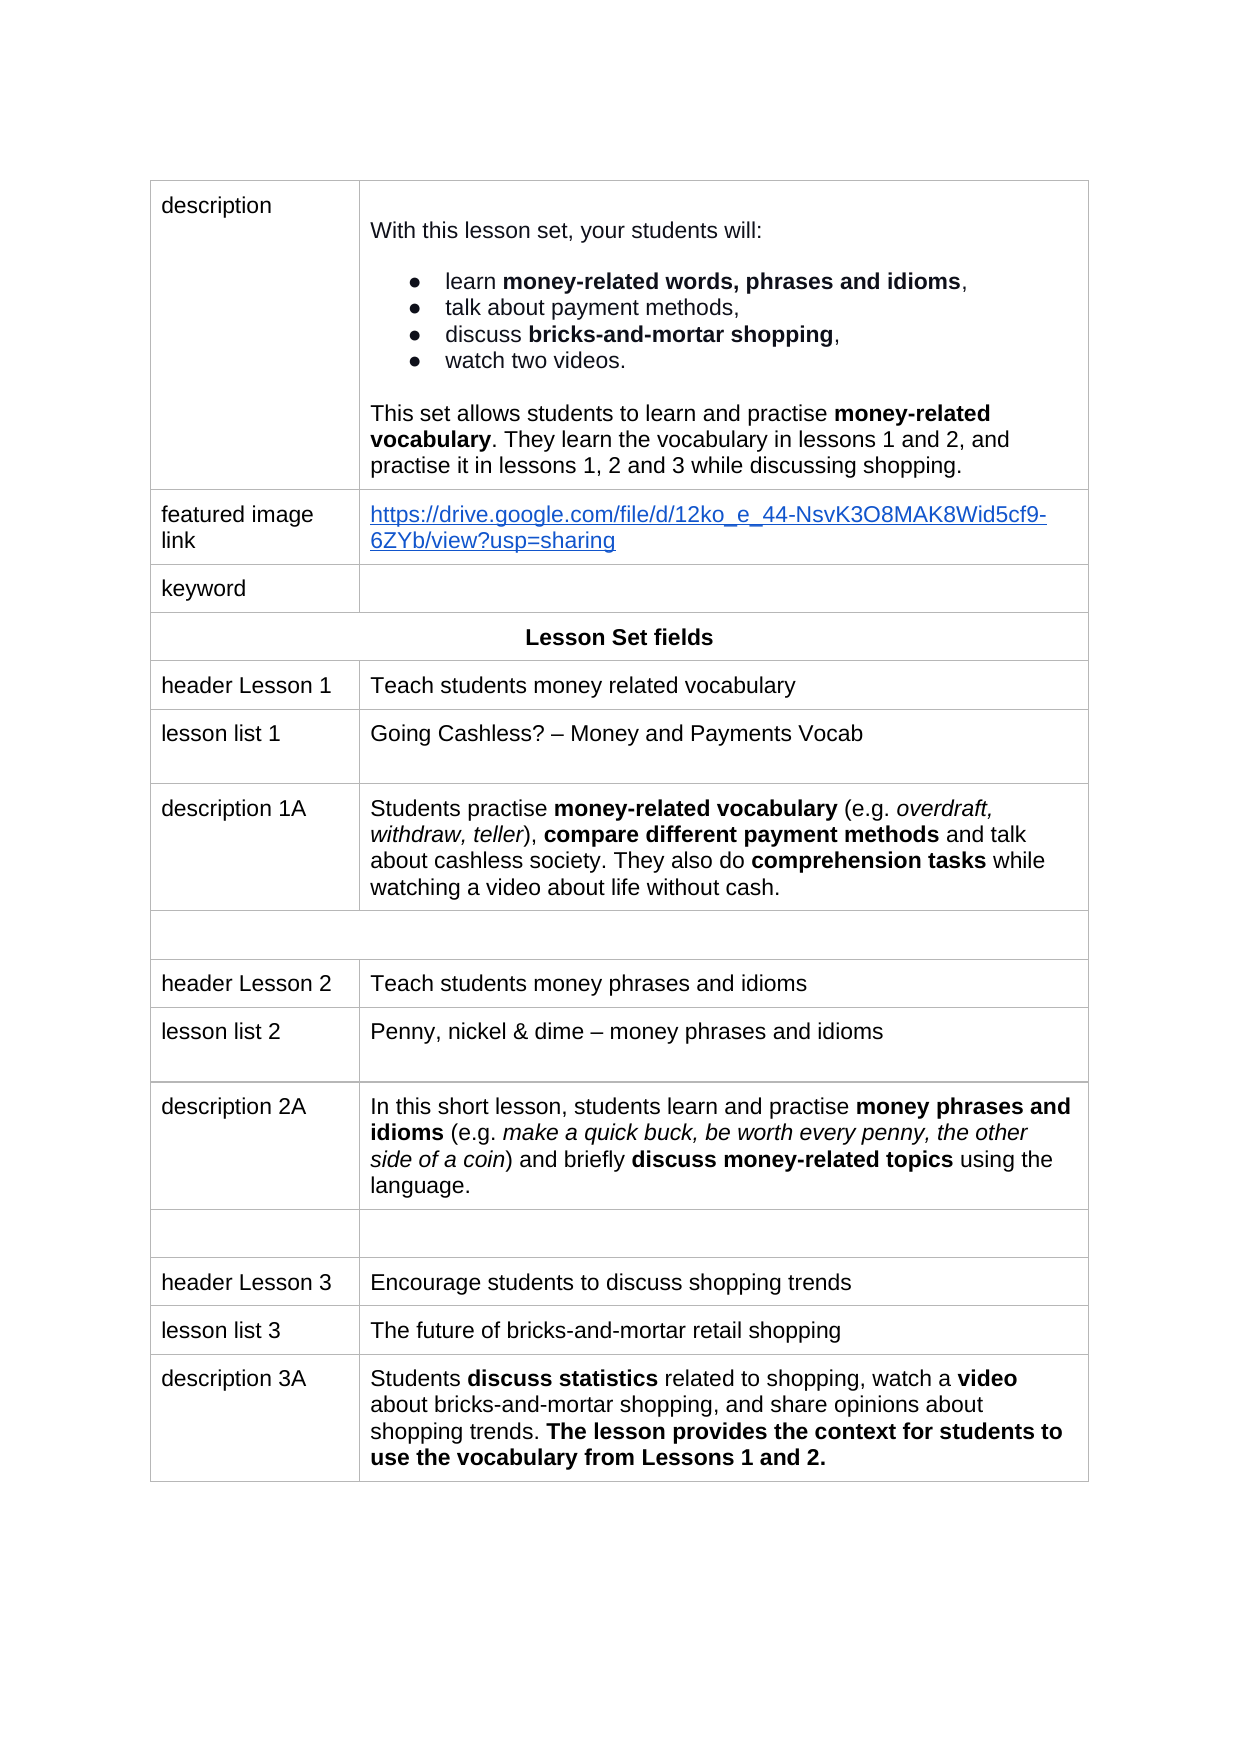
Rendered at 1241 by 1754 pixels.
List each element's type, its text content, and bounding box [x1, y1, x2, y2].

table_cell featured image link [151, 490, 359, 564]
table_cell lesson list 3 [151, 1306, 359, 1353]
table_cell Teach students money phrases and idioms [360, 960, 1088, 1007]
table_cell [151, 1210, 359, 1257]
table_cell Teach students money related vocabulary [360, 661, 1088, 708]
table_cell Lesson Set fields [151, 613, 1088, 660]
table_cell In this short lesson, students learn and practise money phrases and idioms (e.g. make a quick buck, be worth every penny, the other side of a coin) and briefly discuss money-related topics using the language. [360, 1083, 1088, 1209]
table_cell Students discuss statistics related to shopping, watch a video about bricks-and-mortar shopping, and share opinions about shopping trends. The lesson provides the context for students to use the vocabulary from Lessons 1 and 2. [360, 1355, 1088, 1481]
table_cell header Lesson 2 [151, 960, 359, 1007]
table_cell Penny, nickel & dime – money phrases and idioms [360, 1008, 1088, 1081]
table_cell description 3A [151, 1355, 359, 1481]
table_cell Encourage students to discuss shopping trends [360, 1258, 1088, 1305]
table_cell Going Cashless? – Money and Payments Vocab [360, 710, 1088, 783]
table_header description [151, 181, 359, 489]
table_cell https://drive.google.com/file/d/12ko_e_44-NsvK3O8MAK8Wid5cf9-6ZYb/view?usp=sharing [360, 490, 1088, 564]
table_cell description 1A [151, 784, 359, 910]
table_cell header Lesson 3 [151, 1258, 359, 1305]
table_cell [360, 1210, 1088, 1257]
table_cell The future of bricks-and-mortar retail shopping [360, 1306, 1088, 1353]
table_cell [151, 911, 1088, 959]
table_cell header Lesson 1 [151, 661, 359, 708]
table_cell keyword [151, 565, 359, 612]
table_cell lesson list 2 [151, 1008, 359, 1081]
table_cell lesson list 1 [151, 710, 359, 783]
table_header With this lesson set, your students will: learn money-related words, phrases and idioms, talk about payment methods, discuss bricks-and-mortar shopping, watch two videos. This set allows students to learn and practise money-related vocabulary. They learn the vocabulary in lessons 1 and 2, and practise it in lessons 1, 2 and 3 while discussing shopping. [360, 181, 1088, 489]
table_cell description 2A [151, 1083, 359, 1209]
table_cell Students practise money-related vocabulary (e.g. overdraft, withdraw, teller), compare different payment methods and talk about cashless society. They also do comprehension tasks while watching a video about life without cash. [360, 784, 1088, 910]
table_cell [360, 565, 1088, 612]
